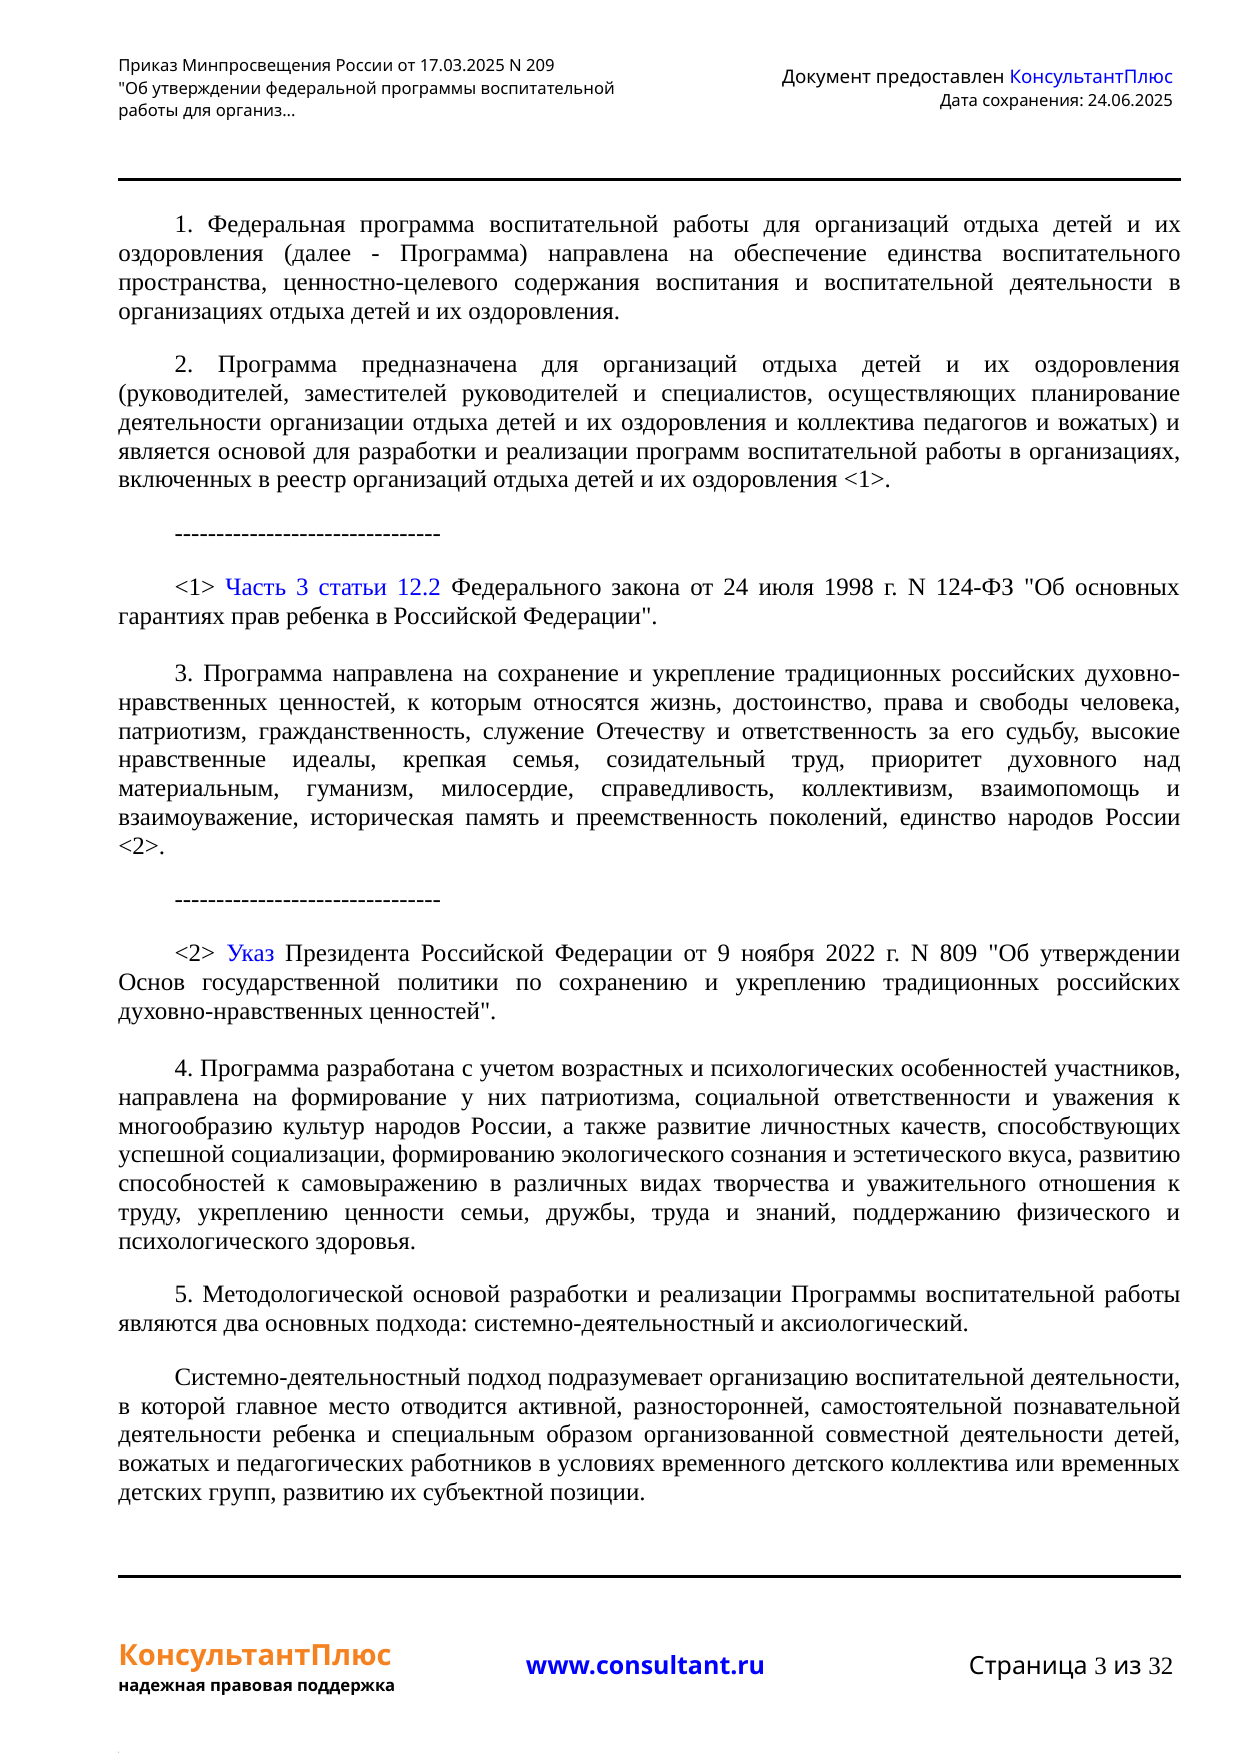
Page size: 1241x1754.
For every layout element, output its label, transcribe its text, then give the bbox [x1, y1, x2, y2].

text -------------------------------- [118, 518, 1181, 547]
text 1. Федеральная программа воспитательной работы для организаций отдыха детей и их оздоровления (далее - Программа) направлена на обеспечение единства воспитательного пространства, ценностно-целевого содержания воспитания и воспитательной деятельности в организациях отдыха детей и их оздоровления. [118, 209, 1181, 324]
text Системно-деятельностный подход подразумевает организацию воспитательной деятельности, в которой главное место отводится активной, разносторонней, самостоятельной познавательной деятельности ребенка и специальным образом организованной совместной деятельности детей, вожатых и педагогических работников в условиях временного детского коллектива или временных детских групп, развитию их субъектной позиции. [118, 1362, 1181, 1506]
text 2. Программа предназначена для организаций отдыха детей и их оздоровления (руководителей, заместителей руководителей и специалистов, осуществляющих планирование деятельности организации отдыха детей и их оздоровления и коллектива педагогов и вожатых) и является основой для разработки и реализации программ воспитательной работы в организациях, включенных в реестр организаций отдыха детей и их оздоровления <1>. [118, 349, 1181, 493]
text <2> Указ Президента Российской Федерации от 9 ноября 2022 г. N 809 "Об утверждении Основ государственной политики по сохранению и укреплению традиционных российских духовно-нравственных ценностей". [118, 938, 1181, 1024]
text <1> Часть 3 статьи 12.2 Федерального закона от 24 июля 1998 г. N 124-ФЗ "Об основных гарантиях прав ребенка в Российской Федерации". [118, 572, 1181, 629]
text -------------------------------- [118, 884, 1181, 913]
text 4. Программа разработана с учетом возрастных и психологических особенностей участников, направлена на формирование у них патриотизма, социальной ответственности и уважения к многообразию культур народов России, а также развитие личностных качеств, способствующих успешной социализации, формированию экологического сознания и эстетического вкуса, развитию способностей к самовыражению в различных видах творчества и уважительного отношения к труду, укреплению ценности семьи, дружбы, труда и знаний, поддержанию физического и психологического здоровья. [118, 1053, 1181, 1254]
text 5. Методологической основой разработки и реализации Программы воспитательной работы являются два основных подхода: системно-деятельностный и аксиологический. [118, 1279, 1181, 1337]
text 3. Программа направлена на сохранение и укрепление традиционных российских духовно-нравственных ценностей, к которым относятся жизнь, достоинство, права и свободы человека, патриотизм, гражданственность, служение Отечеству и ответственность за его судьбу, высокие нравственные идеалы, крепкая семья, созидательный труд, приоритет духовного над материальным, гуманизм, милосердие, справедливость, коллективизм, взаимопомощь и взаимоуважение, историческая память и преемственность поколений, единство народов России <2>. [118, 658, 1181, 859]
